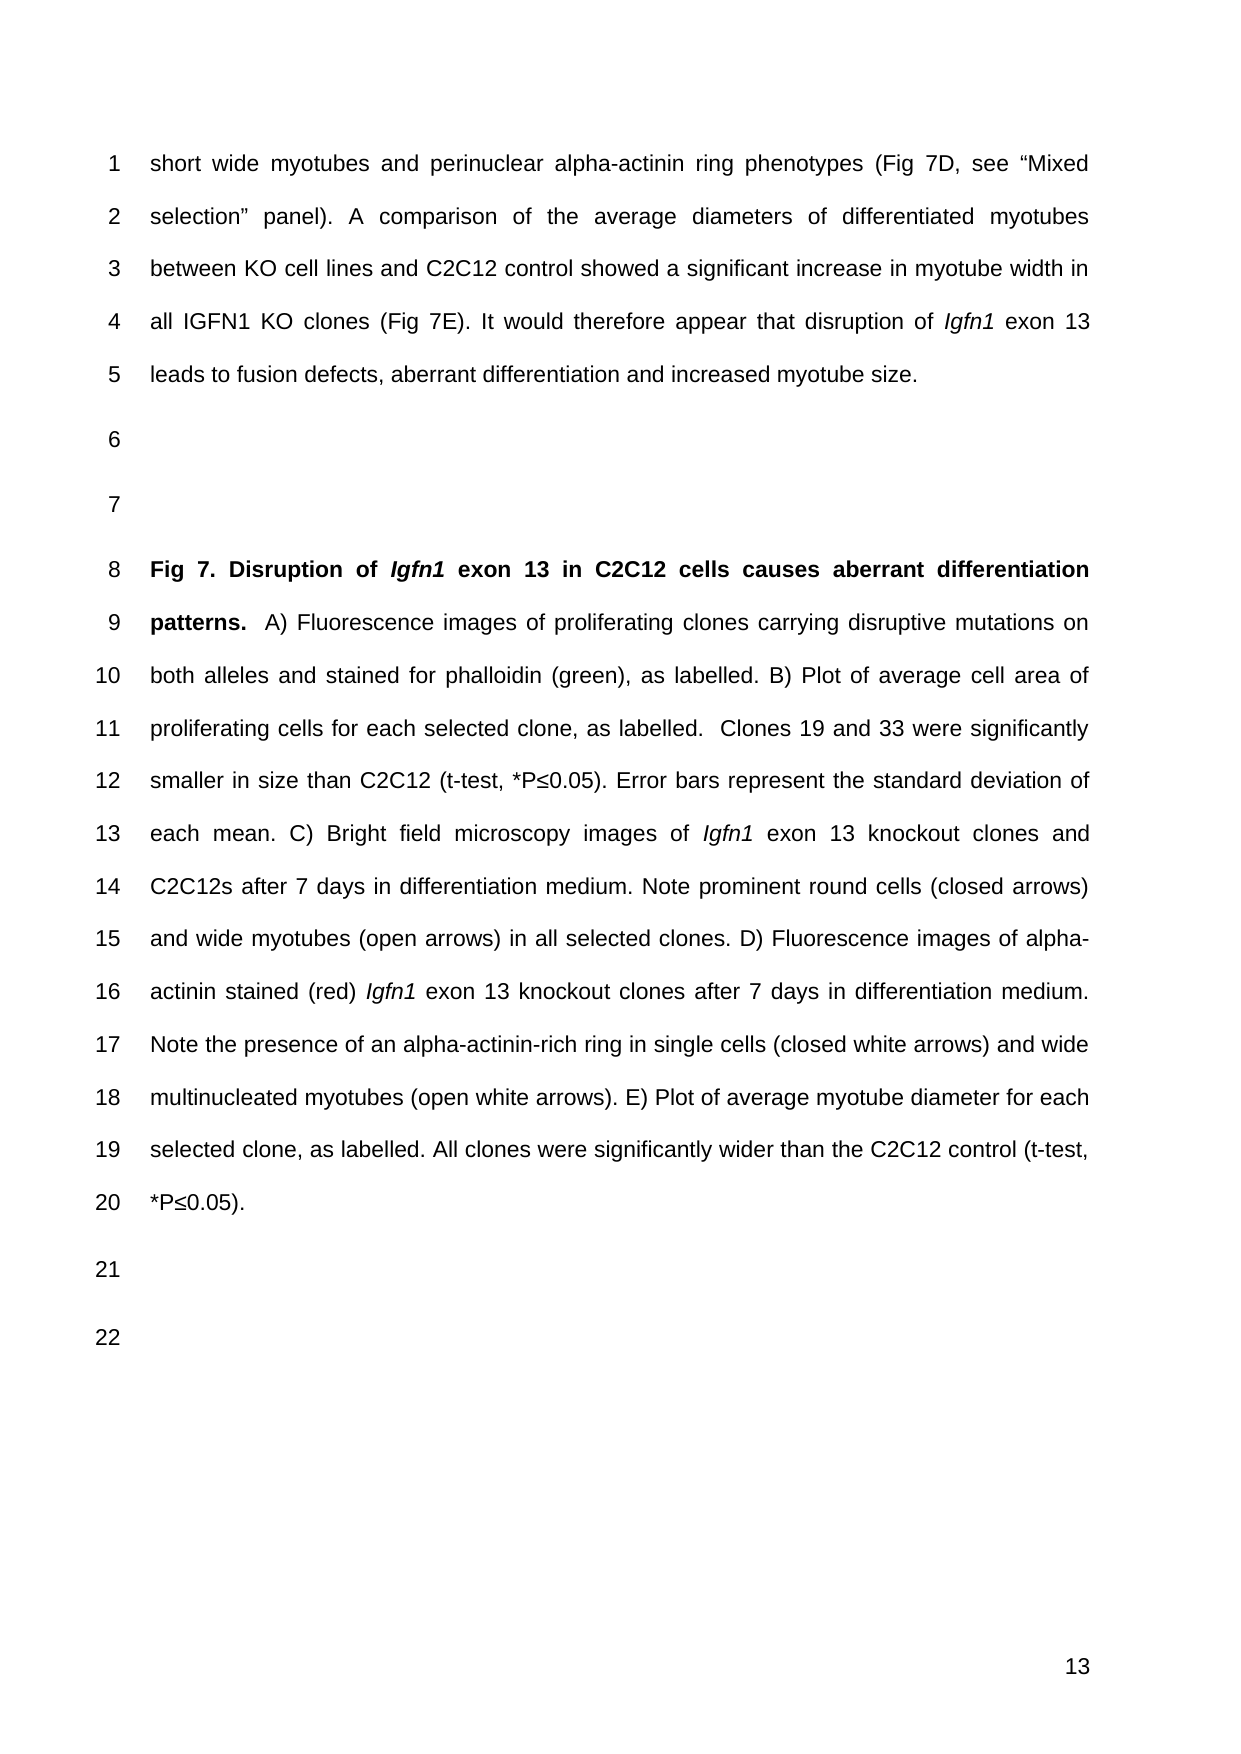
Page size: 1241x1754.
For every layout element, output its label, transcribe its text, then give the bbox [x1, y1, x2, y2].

text Fig 7. Disruption of Igfn1 exon 13 in C2C12 cells causes aberrant differentiation patterns. A) Fluorescence images of proliferating clones carrying disruptive mutations on both alleles and stained for phalloidin (green), as labelled. B) Plot of average cell area of proliferating cells for each selected clone, as labelled. Clones 19 and 33 were significantly smaller in size than C2C12 (t-test, *P≤0.05). Error bars represent the standard deviation of each mean. C) Bright field microscopy images of Igfn1 exon 13 knockout clones and C2C12s after 7 days in differentiation medium. Note prominent round cells (closed arrows) and wide myotubes (open arrows) in all selected clones. D) Fluorescence images of alpha-actinin stained (red) Igfn1 exon 13 knockout clones after 7 days in differentiation medium. Note the presence of an alpha-actinin-rich ring in single cells (closed white arrows) and wide multinucleated myotubes (open white arrows). E) Plot of average myotube diameter for each selected clone, as labelled. All clones were significantly wider than the C2C12 control (t-test, *P≤0.05). [150, 556, 1090, 1215]
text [150, 150, 1090, 387]
